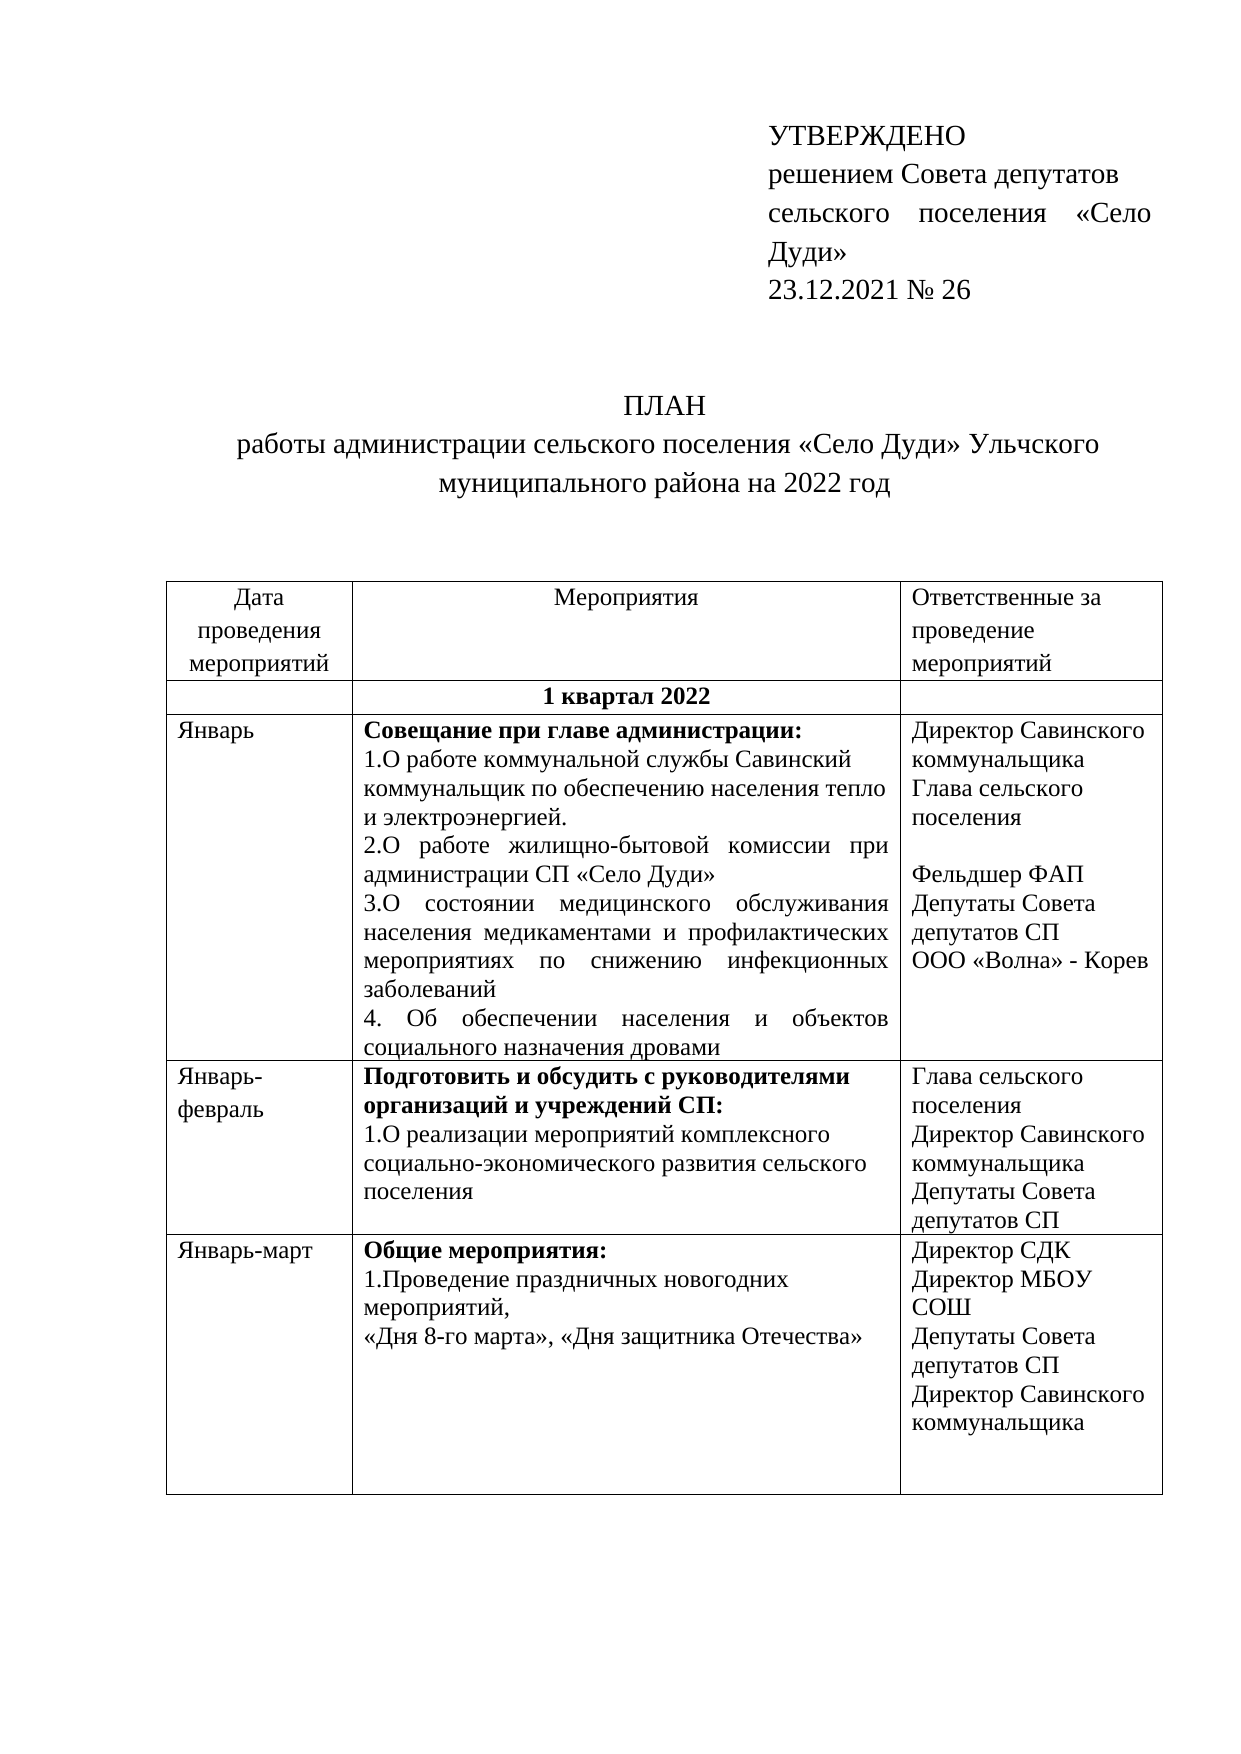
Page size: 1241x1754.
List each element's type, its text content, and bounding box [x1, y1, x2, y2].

table_cell Совещание при главе администрации: 1.О работе коммунальной службы Савинский коммунальщик по обеспечению населения тепло и электроэнергией. 2.О работе жилищно-бытовой комиссии при администрации СП «Село Дуди» 3.О состоянии медицинского обслуживания населения медикаментами и профилактических мероприятиях по снижению инфекционных заболеваний 4. Об обеспечении населения и объектов социального назначения дровами [353, 715, 900, 1060]
table_cell Январь [167, 715, 352, 1060]
text ПЛАН [177, 388, 1152, 421]
text сельского поселения «Село Дуди» [768, 195, 1152, 267]
table_cell Директор СДК Директор МБОУ СОШ Депутаты Совета депутатов СП Директор Савинского коммунальщика [901, 1235, 1162, 1494]
table_cell [901, 681, 1162, 714]
table_cell 1 квартал 2022 [353, 681, 900, 714]
table_cell Глава сельского поселения Директор Савинского коммунальщика Депутаты Совета депутатов СП [901, 1061, 1162, 1234]
text работы администрации сельского поселения «Село Дуди» Ульчского муниципального района на 2022 год [177, 426, 1152, 498]
table_cell Директор Савинского коммунальщика Глава сельского поселения Фельдшер ФАП Депутаты Совета депутатов СП ООО «Волна» - Корев [901, 715, 1162, 1060]
table_header Дата проведения мероприятий [167, 582, 352, 680]
table_cell Январь-март [167, 1235, 352, 1494]
text 23.12.2021 № 26 [768, 272, 1152, 306]
table_header Мероприятия [353, 582, 900, 680]
text решением Совета депутатов [768, 157, 1152, 190]
table_cell [167, 681, 352, 714]
table_cell Подготовить и обсудить с руководителями организаций и учреждений СП: 1.О реализации мероприятий комплексного социально-экономического развития сельского поселения [353, 1061, 900, 1234]
table_cell Общие мероприятия: 1.Проведение праздничных новогодних мероприятий, «Дня 8-го марта», «Дня защитника Отечества» [353, 1235, 900, 1494]
table_header Ответственные за проведение мероприятий [901, 582, 1162, 680]
text УТВЕРЖДЕНО [768, 118, 1152, 152]
table_cell Январь-февраль [167, 1061, 352, 1234]
